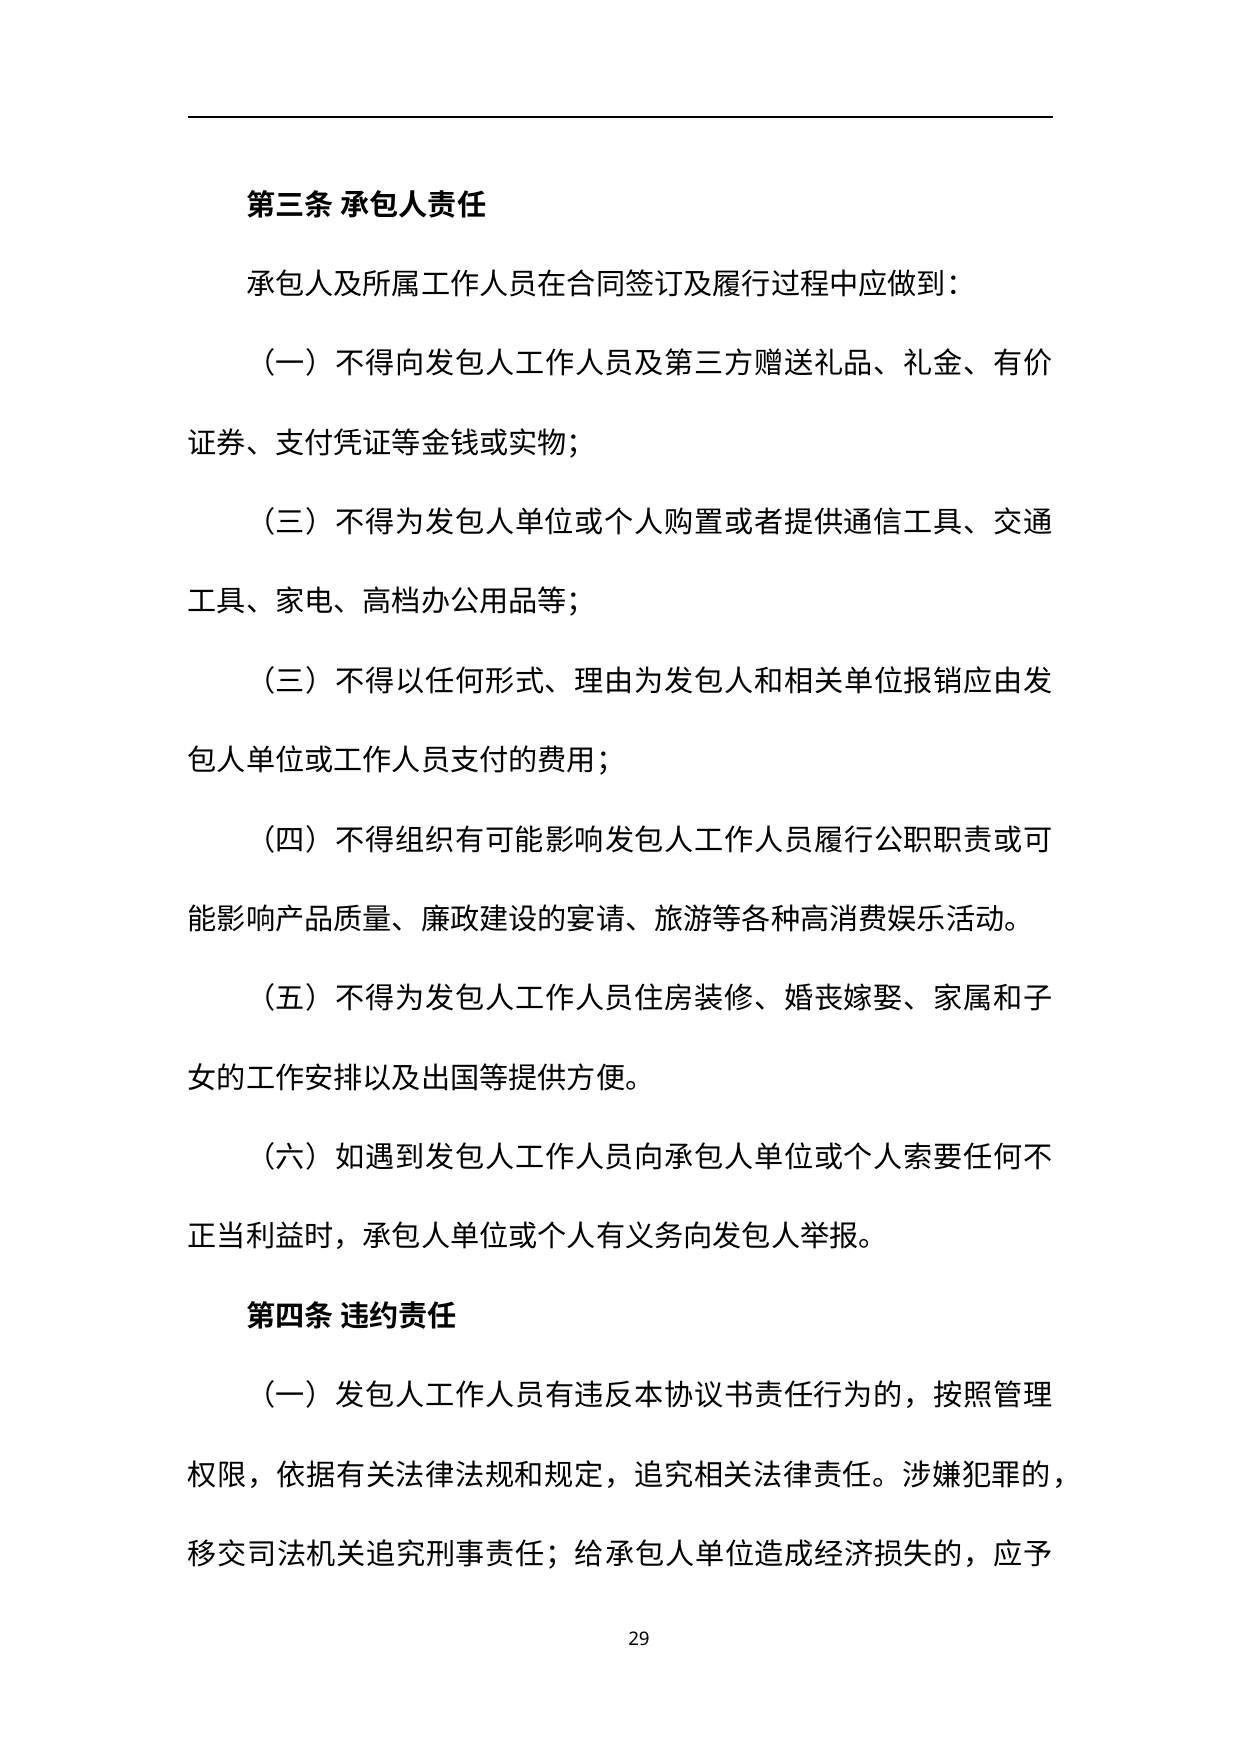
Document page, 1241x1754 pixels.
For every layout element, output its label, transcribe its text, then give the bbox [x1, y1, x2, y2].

text 第四条 违约责任 [187, 1274, 1053, 1353]
text （一）不得向发包人工作人员及第三方赠送礼品、礼金、有价证券、支付凭证等金钱或实物； [187, 321, 1053, 480]
text （三）不得以任何形式、理由为发包人和相关单位报销应由发包人单位或工作人员支付的费用； [187, 639, 1053, 798]
text 承包人及所属工作人员在合同签订及履行过程中应做到： [187, 242, 1053, 321]
text （四）不得组织有可能影响发包人工作人员履行公职职责或可能影响产品质量、廉政建设的宴请、旅游等各种高消费娱乐活动。 [187, 798, 1053, 956]
text 第三条 承包人责任 [187, 163, 1053, 242]
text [187, 1353, 1053, 1591]
text （五）不得为发包人工作人员住房装修、婚丧嫁娶、家属和子女的工作安排以及出国等提供方便。 [187, 956, 1053, 1115]
text （三）不得为发包人单位或个人购置或者提供通信工具、交通工具、家电、高档办公用品等； [187, 480, 1053, 639]
text （六）如遇到发包人工作人员向承包人单位或个人索要任何不正当利益时，承包人单位或个人有义务向发包人举报。 [187, 1115, 1053, 1274]
